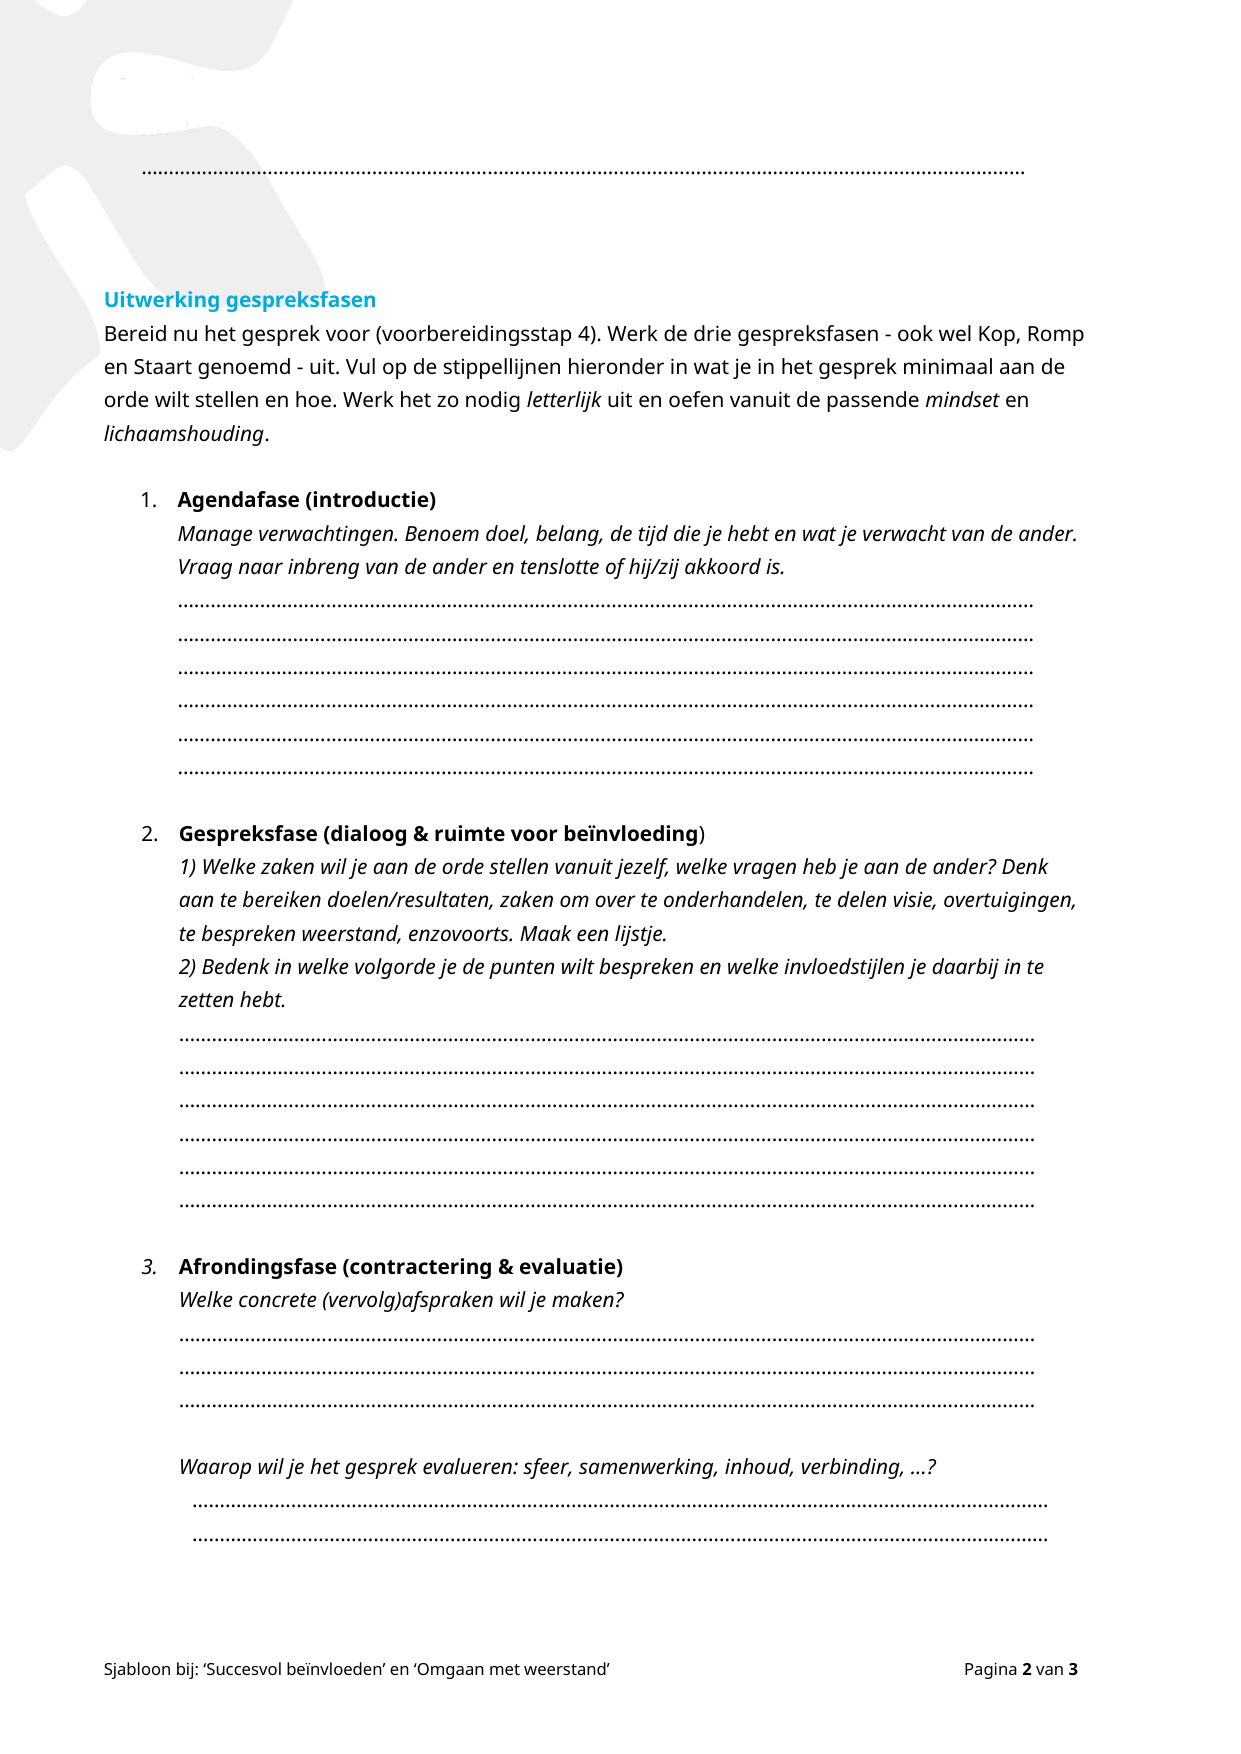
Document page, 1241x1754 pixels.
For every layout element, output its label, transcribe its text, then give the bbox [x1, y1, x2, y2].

list Afrondingsfase (contractering & evaluatie) Welke concrete (vervolg)afspraken wil je maken? [141, 1248, 1092, 1314]
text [148, 1481, 1092, 1548]
text ………………………………………………………………………………………………………………………………………… ………………………………………………………………………………………………………………………………………… ………………………………………………………………………………………………………………………………………… Waarop wil je het gesprek evalueren: sfeer, samenwerking, inhoud, verbinding, …? [178, 1314, 1092, 1481]
text Bereid nu het gesprek voor (voorbereidingsstap 4). Werk de drie gespreksfasen - ook wel Kop, Romp en Staart genoemd - uit. Vul op de stippellijnen hieronder in wat je in het gesprek minimaal aan de orde wilt stellen en hoe. Werk het zo nodig letterlijk uit en oefen vanuit de passende mindset en lichaamshouding. [103, 314, 1092, 448]
text Uitwerking gespreksfasen [103, 281, 1092, 314]
list Gespreksfase (dialoog & ruimte voor beïnvloeding) 1) Welke zaken wil je aan de orde stellen vanuit jezelf, welke vragen heb je aan de ander? Denk aan te bereiken doelen/resultaten, zaken om over te onderhandelen, te delen visie, overtuigingen, te bespreken weerstand, enzovoorts. Maak een lijstje. 2) Bedenk in welke volgorde je de punten wilt bespreken en welke invloedstijlen je daarbij in te zetten hebt. [141, 814, 1092, 1014]
text ………………………………………………………………………………………………………………………………………… ………………………………………………………………………………………………………………………………………… ………………………………………………………………………………………………………………………………………… ………………………………………………………………………………………………………………………………………… ………………………………………………………………………………………………………………………………………… ………………………………………………………………………………………………………………………………………… [178, 1014, 1092, 1248]
picture [0, 0, 332, 463]
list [103, 148, 1078, 214]
list Agendafase (introductie) Manage verwachtingen. Benoem doel, belang, de tijd die je hebt en wat je verwacht van de ander. Vraag naar inbreng van de ander en tenslotte of hij/zij akkoord is. ………………………………………………………………………………………………………………………………………… ………………………………………………………………………………………………………………………………………… ………………………………………………………………………………………………………………………………………… ………………………………………………………………………………………………………………………………………… ………………………………………………………………………………………………………………………………………… ………………………………………………………………………………………………………………………………………… [140, 481, 1092, 814]
